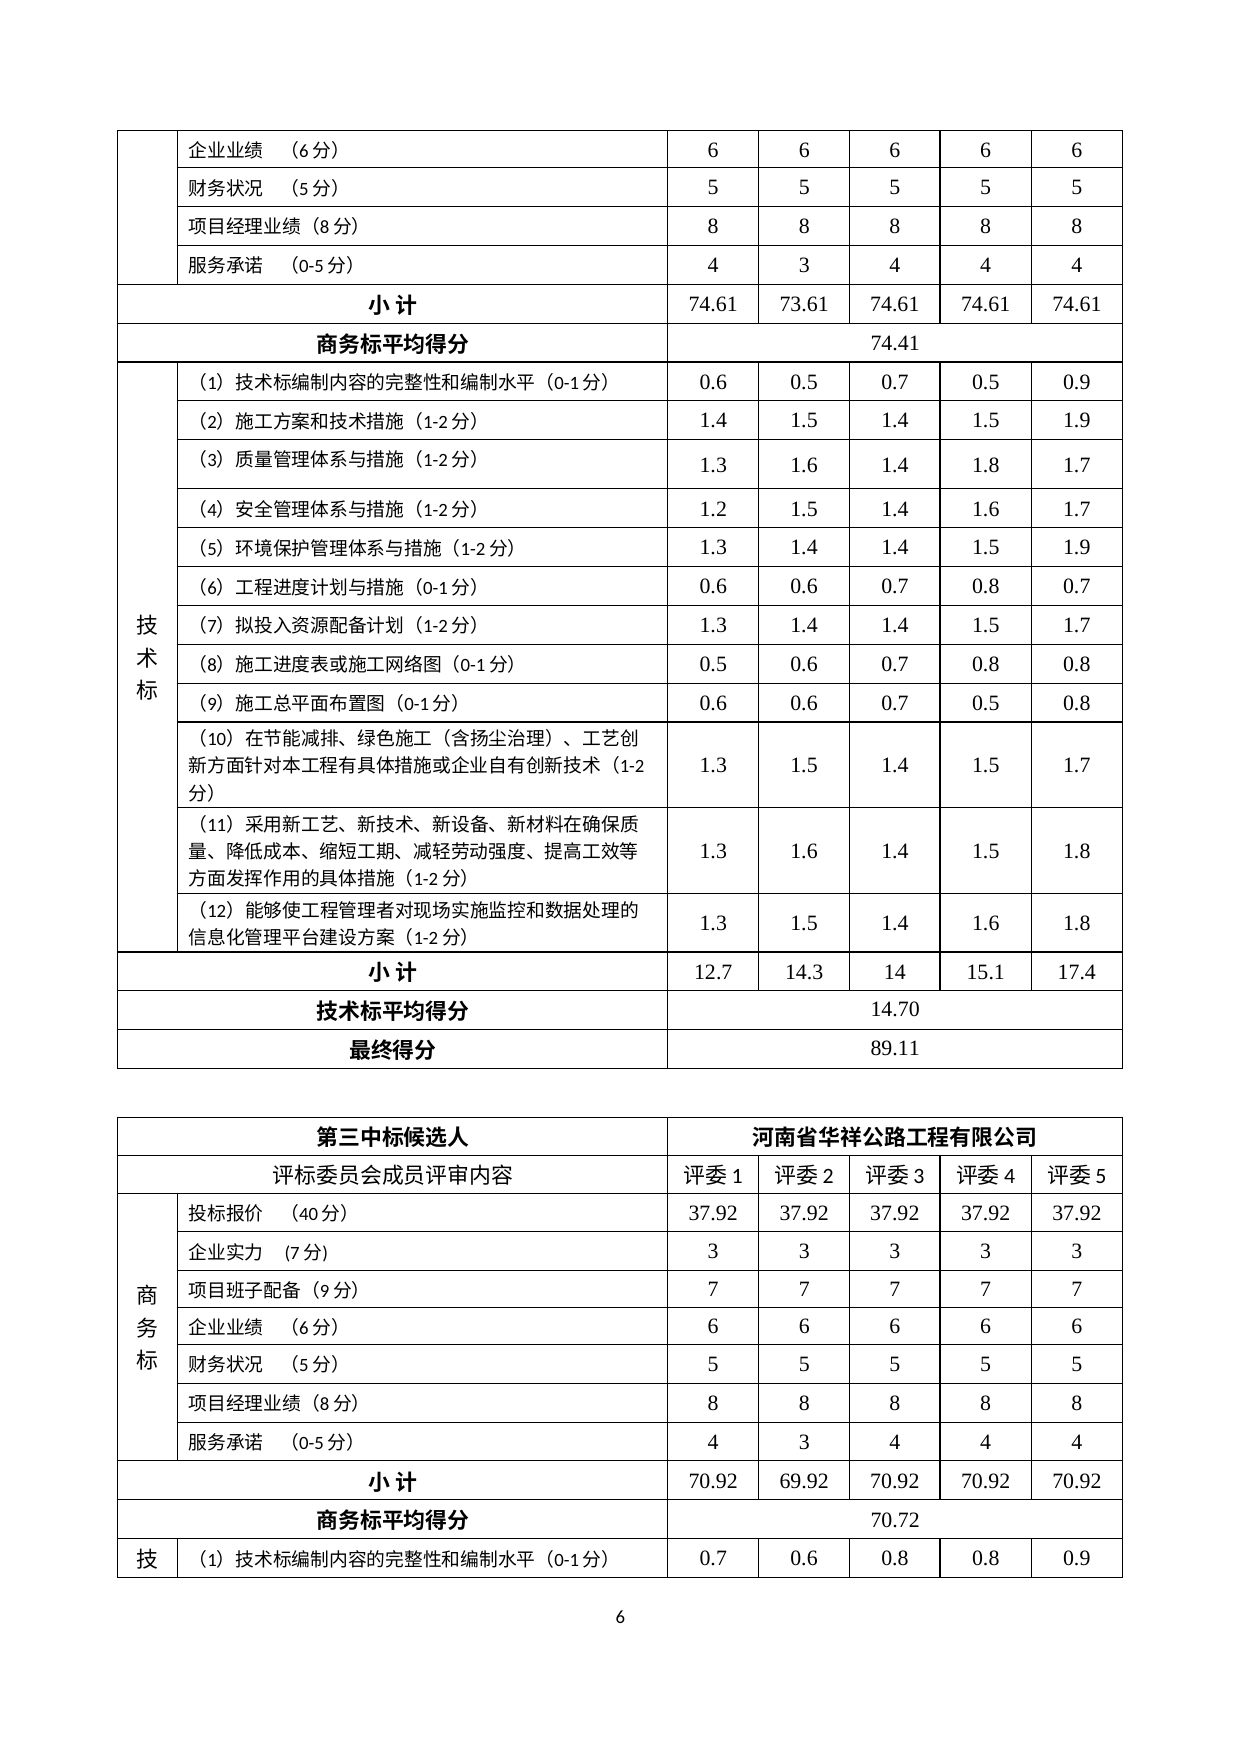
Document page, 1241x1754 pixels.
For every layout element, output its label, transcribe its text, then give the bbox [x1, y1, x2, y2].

table_cell 4 [668, 1423, 758, 1460]
table_cell 1.4 [850, 528, 939, 566]
table_cell 70.92 [668, 1461, 758, 1499]
table_cell （12）能够使工程管理者对现场实施监控和数据处理的信息化管理平台建设方案（1-2分） [178, 894, 667, 951]
table_cell 1.5 [941, 606, 1031, 644]
table_cell 5 [668, 1345, 758, 1383]
table_cell 0.5 [668, 645, 758, 682]
table_cell 6 [1032, 1308, 1122, 1344]
table_cell 7 [1032, 1271, 1122, 1307]
table_cell 8 [850, 207, 939, 245]
table_cell 37.92 [668, 1194, 758, 1231]
table_cell 1.5 [941, 401, 1031, 439]
table_cell 70.92 [941, 1461, 1031, 1499]
table_cell 37.92 [1032, 1194, 1122, 1231]
table_cell 0.5 [941, 363, 1031, 400]
table_cell 6 [850, 131, 939, 167]
table_cell 6 [941, 1308, 1031, 1344]
table_cell 1.9 [1032, 528, 1122, 566]
table_cell 0.6 [759, 1539, 849, 1577]
table_cell 70.72 [668, 1500, 1122, 1538]
table_cell 12.7 [668, 953, 758, 990]
table_cell 0.8 [1032, 684, 1122, 721]
table_cell 1.3 [668, 606, 758, 644]
table_cell 74.61 [850, 285, 939, 322]
table_header 河南省华祥公路工程有限公司 [668, 1118, 1122, 1155]
table_cell （2）施工方案和技术措施（1-2分） [178, 401, 667, 439]
table_cell 财务状况 （5分） [178, 168, 667, 206]
table_cell 5 [668, 168, 758, 206]
table_cell 17.4 [1032, 953, 1122, 990]
table_cell 14.70 [668, 991, 1122, 1029]
table_cell 0.5 [759, 363, 849, 400]
table_cell 4 [941, 246, 1031, 284]
table_cell 8 [1032, 1384, 1122, 1422]
table_cell 1.6 [759, 808, 849, 893]
table_cell 1.7 [1032, 723, 1122, 807]
table_cell 评委3 [850, 1156, 939, 1192]
table_cell 0.6 [668, 567, 758, 605]
table_cell 企业业绩 （6分） [178, 131, 667, 167]
table_cell 74.61 [668, 285, 758, 322]
table_cell 0.8 [850, 1539, 939, 1577]
table_cell 1.5 [941, 723, 1031, 807]
table_cell 服务承诺 （0-5分） [178, 1423, 667, 1460]
table_cell 0.6 [759, 645, 849, 682]
table_cell 5 [850, 1345, 939, 1383]
table_cell 企业实力 (7分) [178, 1232, 667, 1270]
table_cell 0.7 [1032, 567, 1122, 605]
table_cell 0.8 [941, 567, 1031, 605]
table_cell 最终得分 [118, 1030, 667, 1068]
table_cell 70.92 [850, 1461, 939, 1499]
table_cell 7 [941, 1271, 1031, 1307]
table_cell （8）施工进度表或施工网络图（0-1分） [178, 645, 667, 682]
table_cell 0.5 [941, 684, 1031, 721]
table_cell 项目班子配备（9分） [178, 1271, 667, 1307]
table_cell （1）技术标编制内容的完整性和编制水平（0-1分） [178, 363, 667, 400]
table_cell 5 [850, 168, 939, 206]
table_cell 1.4 [850, 606, 939, 644]
table_cell 1.5 [759, 894, 849, 951]
table_cell 1.3 [668, 808, 758, 893]
table_cell 1.8 [941, 440, 1031, 488]
table_cell （6）工程进度计划与措施（0-1分） [178, 567, 667, 605]
table_cell 1.9 [1032, 401, 1122, 439]
table_cell 1.4 [850, 401, 939, 439]
table_cell 1.4 [759, 528, 849, 566]
table_cell 1.4 [850, 808, 939, 893]
table_cell （9）施工总平面布置图（0-1分） [178, 684, 667, 721]
table_cell 商 务 标 [118, 1194, 177, 1460]
table_cell 7 [759, 1271, 849, 1307]
table_cell 1.4 [668, 401, 758, 439]
table_cell 1.5 [759, 723, 849, 807]
table_cell 1.4 [850, 894, 939, 951]
table_cell 5 [759, 1345, 849, 1383]
table_cell （7）拟投入资源配备计划（1-2分） [178, 606, 667, 644]
table_cell 4 [850, 1423, 939, 1460]
table_cell 5 [941, 168, 1031, 206]
table_cell 1.3 [668, 528, 758, 566]
table_cell 74.41 [668, 324, 1122, 361]
table_cell 服务承诺 （0-5分） [178, 246, 667, 284]
table_cell （3）质量管理体系与措施（1-2分） [178, 440, 667, 488]
table_cell 6 [668, 1308, 758, 1344]
table_cell 0.6 [759, 567, 849, 605]
table_cell 1.6 [759, 440, 849, 488]
table_cell 1.2 [668, 489, 758, 527]
table_cell 8 [1032, 207, 1122, 245]
table_cell 0.7 [850, 684, 939, 721]
table_cell 3 [850, 1232, 939, 1270]
table_cell 89.11 [668, 1030, 1122, 1068]
table_cell 评委2 [759, 1156, 849, 1192]
table_cell 项目经理业绩（8分） [178, 1384, 667, 1422]
table_cell 8 [941, 1384, 1031, 1422]
table_cell 企业业绩 （6分） [178, 1308, 667, 1344]
table_cell 1.7 [1032, 440, 1122, 488]
table_cell （4）安全管理体系与措施（1-2分） [178, 489, 667, 527]
table_cell 评标委员会成员评审内容 [118, 1156, 667, 1192]
table_cell 1.8 [1032, 894, 1122, 951]
table_cell 6 [941, 131, 1031, 167]
table_cell 0.7 [668, 1539, 758, 1577]
table_cell 1.5 [941, 808, 1031, 893]
table_cell 3 [759, 246, 849, 284]
table_cell 4 [1032, 246, 1122, 284]
table_cell 1.3 [668, 723, 758, 807]
table_cell 8 [668, 207, 758, 245]
table_cell 1.7 [1032, 489, 1122, 527]
table_cell 1.3 [668, 894, 758, 951]
table_cell 3 [759, 1232, 849, 1270]
table_cell 15.1 [941, 953, 1031, 990]
table_cell 1.8 [1032, 808, 1122, 893]
table_cell 0.6 [759, 684, 849, 721]
table_cell 1.4 [850, 723, 939, 807]
table_cell 3 [759, 1423, 849, 1460]
table_cell 0.9 [1032, 363, 1122, 400]
table_cell 6 [1032, 131, 1122, 167]
table_cell 70.92 [1032, 1461, 1122, 1499]
table_cell （5）环境保护管理体系与措施（1-2分） [178, 528, 667, 566]
table_cell 技术标平均得分 [118, 991, 667, 1029]
table_cell 1.6 [941, 894, 1031, 951]
table_header 第三中标候选人 [118, 1118, 667, 1155]
table_cell 7 [668, 1271, 758, 1307]
table_cell 5 [941, 1345, 1031, 1383]
table_cell （11）采用新工艺、新技术、新设备、新材料在确保质量、降低成本、缩短工期、减轻劳动强度、提高工效等方面发挥作用的具体措施（1-2分） [178, 808, 667, 893]
table_cell 4 [1032, 1423, 1122, 1460]
table_cell 评委1 [668, 1156, 758, 1192]
table_cell 商务标平均得分 [118, 1500, 667, 1538]
table_cell 0.8 [941, 645, 1031, 682]
table_cell 8 [668, 1384, 758, 1422]
table_cell 37.92 [850, 1194, 939, 1231]
table_cell （1）技术标编制内容的完整性和编制水平（0-1分） [178, 1539, 667, 1577]
table_cell 商务标平均得分 [118, 324, 667, 361]
table_cell 14.3 [759, 953, 849, 990]
table_cell 0.6 [668, 363, 758, 400]
table_cell 6 [850, 1308, 939, 1344]
table_cell 小 计 [118, 285, 667, 322]
table_cell 0.9 [1032, 1539, 1122, 1577]
table_cell 8 [850, 1384, 939, 1422]
table_cell 3 [668, 1232, 758, 1270]
table_cell 财务状况 （5分） [178, 1345, 667, 1383]
table_cell 技 术 标 [118, 1539, 177, 1577]
table_cell 小 计 [118, 953, 667, 990]
table_cell 69.92 [759, 1461, 849, 1499]
table_cell 0.6 [668, 684, 758, 721]
table_cell 8 [941, 207, 1031, 245]
table_cell 74.61 [941, 285, 1031, 322]
table_cell 3 [1032, 1232, 1122, 1270]
table_cell 评委4 [941, 1156, 1031, 1192]
table_cell 7 [850, 1271, 939, 1307]
table_cell 74.61 [1032, 285, 1122, 322]
table_cell 14 [850, 953, 939, 990]
table_cell 4 [668, 246, 758, 284]
table_cell 8 [759, 1384, 849, 1422]
table_cell 4 [850, 246, 939, 284]
table_cell 3 [941, 1232, 1031, 1270]
table_cell 73.61 [759, 285, 849, 322]
table_cell 1.3 [668, 440, 758, 488]
table_cell 1.5 [759, 401, 849, 439]
table_cell 4 [941, 1423, 1031, 1460]
table_cell 0.8 [1032, 645, 1122, 682]
table_cell 投标报价 （40分） [178, 1194, 667, 1231]
table_cell 0.8 [941, 1539, 1031, 1577]
table_cell 5 [1032, 1345, 1122, 1383]
table_cell 1.7 [1032, 606, 1122, 644]
table_cell 0.7 [850, 567, 939, 605]
table_cell 1.4 [850, 440, 939, 488]
table_cell 1.6 [941, 489, 1031, 527]
table_cell 1.5 [759, 489, 849, 527]
table_cell 1.4 [850, 489, 939, 527]
table_cell 项目经理业绩（8分） [178, 207, 667, 245]
table_cell 小 计 [118, 1461, 667, 1499]
table_cell 6 [759, 1308, 849, 1344]
table_cell 1.5 [941, 528, 1031, 566]
table_cell 5 [759, 168, 849, 206]
table_cell 技 术 标 [118, 363, 177, 951]
table_cell 0.7 [850, 363, 939, 400]
table_cell 6 [668, 131, 758, 167]
table_cell 0.7 [850, 645, 939, 682]
table_cell 6 [759, 131, 849, 167]
table_cell 37.92 [759, 1194, 849, 1231]
table_cell 评委5 [1032, 1156, 1122, 1192]
table_cell 37.92 [941, 1194, 1031, 1231]
table_cell 5 [1032, 168, 1122, 206]
table_cell 1.4 [759, 606, 849, 644]
table_cell （10）在节能减排、绿色施工（含扬尘治理）、工艺创新方面针对本工程有具体措施或企业自有创新技术（1-2分） [178, 723, 667, 807]
table_cell 8 [759, 207, 849, 245]
